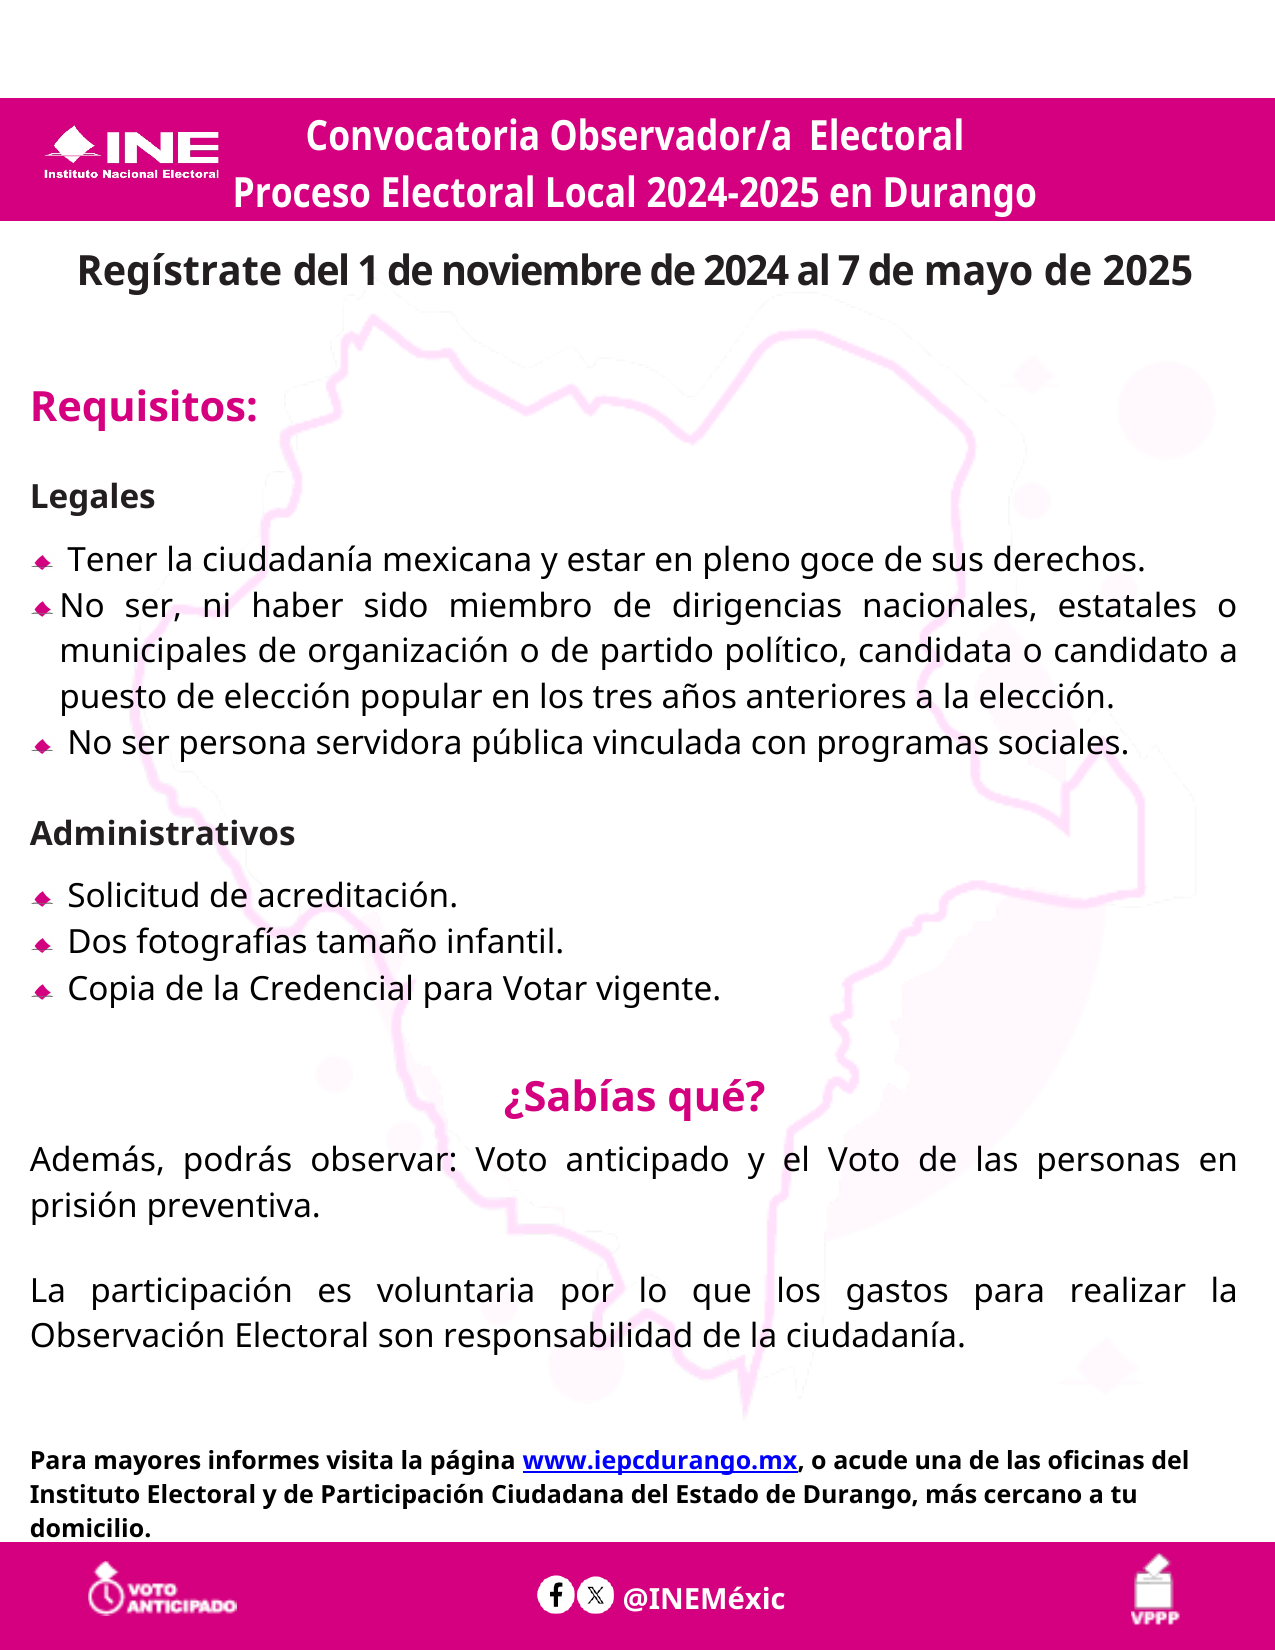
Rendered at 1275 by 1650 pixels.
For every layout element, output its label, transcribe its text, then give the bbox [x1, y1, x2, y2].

text Para mayores informes visita la página www.iepcdurango.mx, o acude una de las oficinas del Instituto Electoral y de Participación Ciudadana del Estado de Durango, más cercano a tu domicilio. [29, 1442, 1239, 1544]
list Solicitud de acreditación. [29, 872, 1239, 917]
picture [577, 1576, 614, 1614]
picture [30, 554, 54, 571]
picture [1131, 1553, 1182, 1631]
text La participación es voluntaria por lo que los gastos para realizar la Observación Electoral son responsabilidad de la ciudadanía. [29, 1266, 1239, 1357]
text Regístrate del 1 de noviembre de 2024 al 7 de mayo de 2025 [29, 241, 1239, 297]
text Convocatoria Observador/a Electoral [29, 106, 1239, 163]
picture [30, 937, 54, 954]
list Tener la ciudadanía mexicana y estar en pleno goce de sus derechos. [29, 535, 1239, 581]
text ¿Sabías qué? [29, 1067, 1239, 1123]
text Además, podrás observar: Voto anticipado y el Voto de las personas en prisión preventiva. [29, 1136, 1239, 1227]
list Copia de la Credencial para Votar vigente. [29, 964, 1239, 1010]
picture [30, 738, 54, 755]
text Legales [29, 473, 1239, 519]
picture [88, 1561, 237, 1616]
list No ser, ni haber sido miembro de dirigencias nacionales, estatales o municipales de organización o de partido político, candidata o candidato a puesto de elección popular en los tres años anteriores a la elección. [29, 582, 1239, 718]
list No ser persona servidora pública vinculada con programas sociales. [29, 719, 1239, 764]
picture [537, 1575, 575, 1614]
picture [30, 890, 54, 908]
picture [44, 125, 219, 178]
list Dos fotografías tamaño infantil. [29, 918, 1239, 963]
text Administrativos [29, 810, 1239, 855]
picture [30, 600, 54, 618]
picture [30, 983, 54, 1001]
text Requisitos: [29, 377, 1239, 433]
text Proceso Electoral Local 2024-2025 en Durango [29, 163, 1239, 220]
